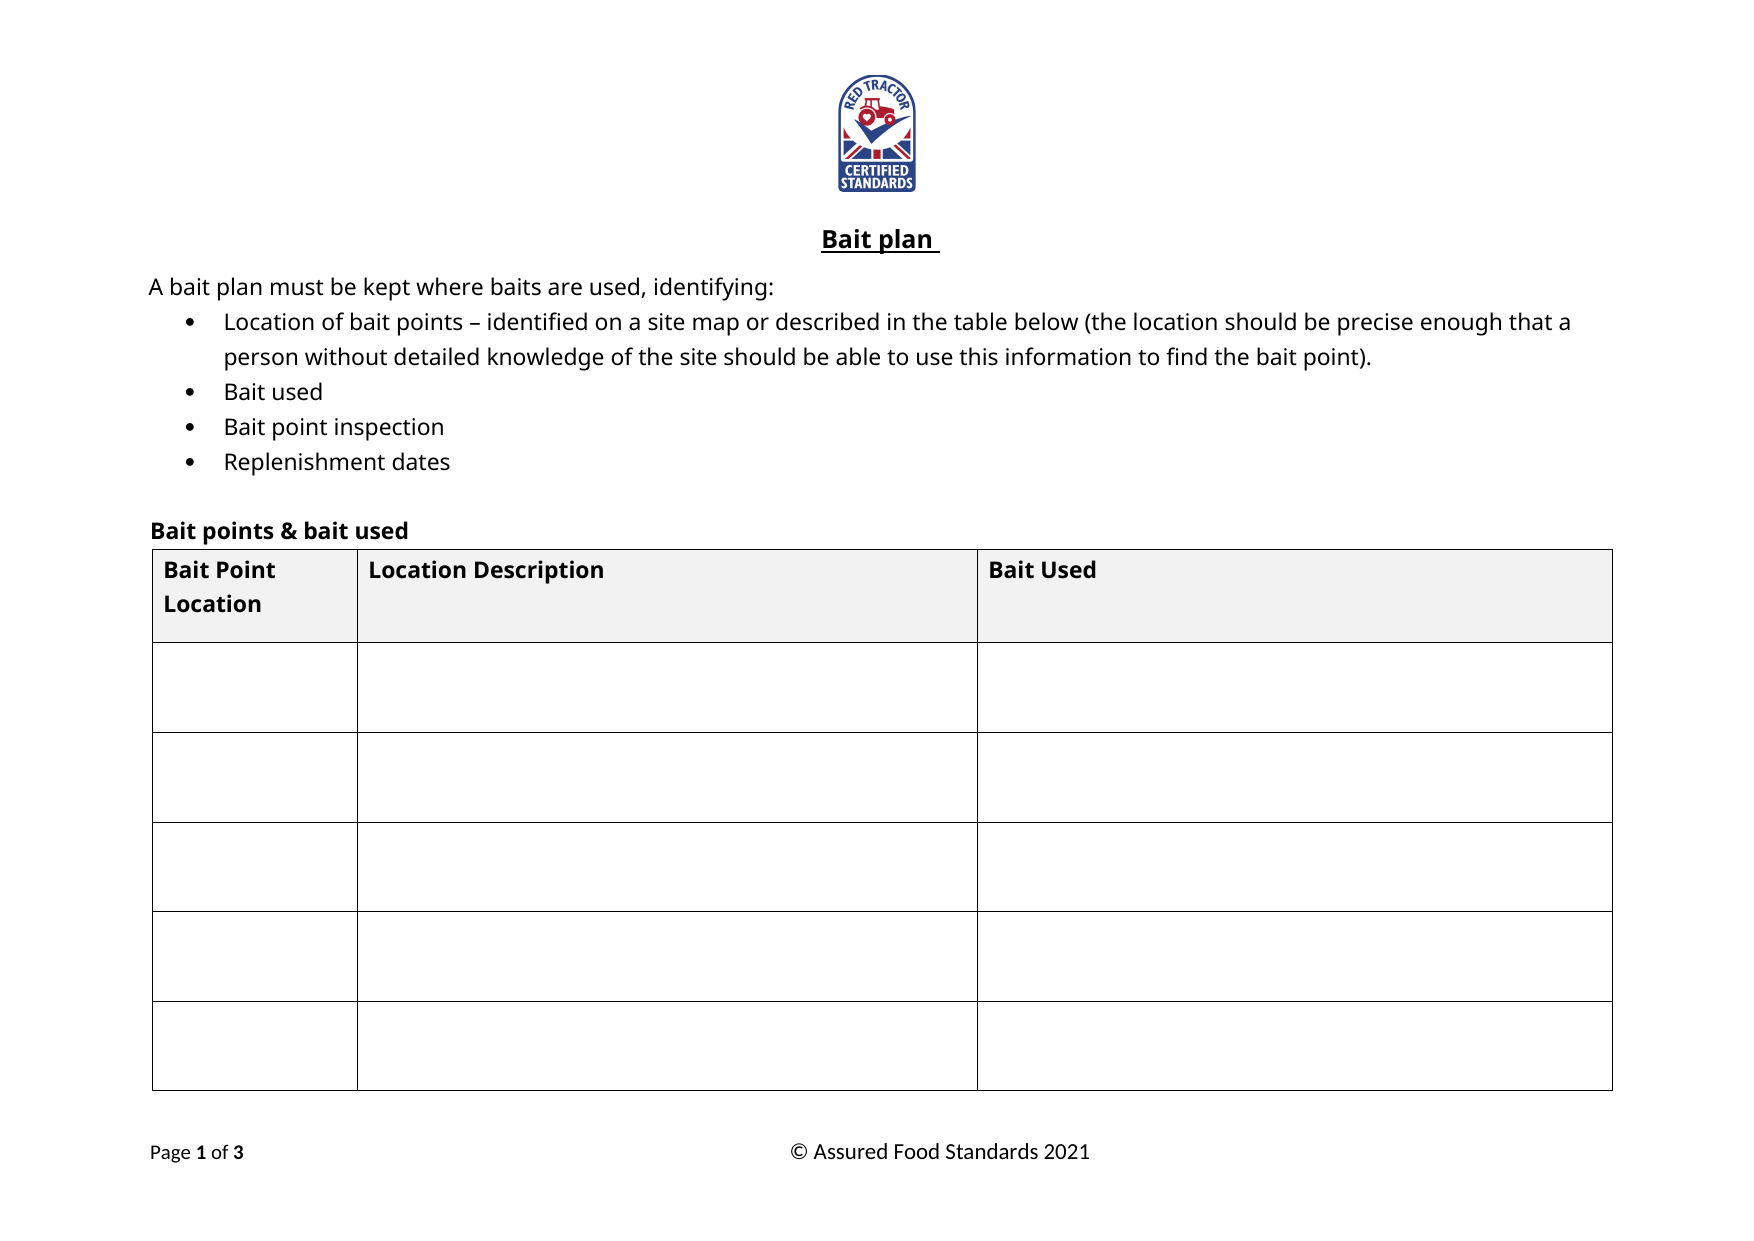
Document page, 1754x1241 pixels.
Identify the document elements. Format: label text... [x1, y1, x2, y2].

table_cell [978, 1002, 1612, 1090]
table_cell [978, 643, 1612, 732]
table_cell [978, 733, 1612, 822]
table_header Bait Used [978, 550, 1612, 642]
list Replenishment dates [186, 446, 1604, 477]
text Bait points & bait used [150, 515, 1604, 546]
table_cell [978, 912, 1612, 1001]
list Location of bait points – identified on a site map or described in the table below (the location should be precise enough that a person without detailed knowledge of the site should be able to use this information to find the bait point). [186, 306, 1604, 372]
text A bait plan must be kept where baits are used, identifying: [148, 271, 1604, 302]
table_cell [153, 823, 357, 911]
table_cell [358, 823, 977, 911]
text Bait plan [150, 222, 1604, 256]
table_cell [358, 733, 977, 822]
table_cell [153, 912, 357, 1001]
table_cell [153, 643, 357, 732]
table_cell [358, 912, 977, 1001]
table_cell [978, 823, 1612, 911]
table_header Location Description [358, 550, 977, 642]
table_header Bait Point Location [153, 550, 357, 642]
list Bait point inspection [186, 411, 1604, 442]
table_cell [358, 1002, 977, 1090]
list Bait used [186, 376, 1604, 407]
table_cell [153, 733, 357, 822]
table_cell [358, 643, 977, 732]
picture [838, 75, 916, 192]
table_cell [153, 1002, 357, 1090]
